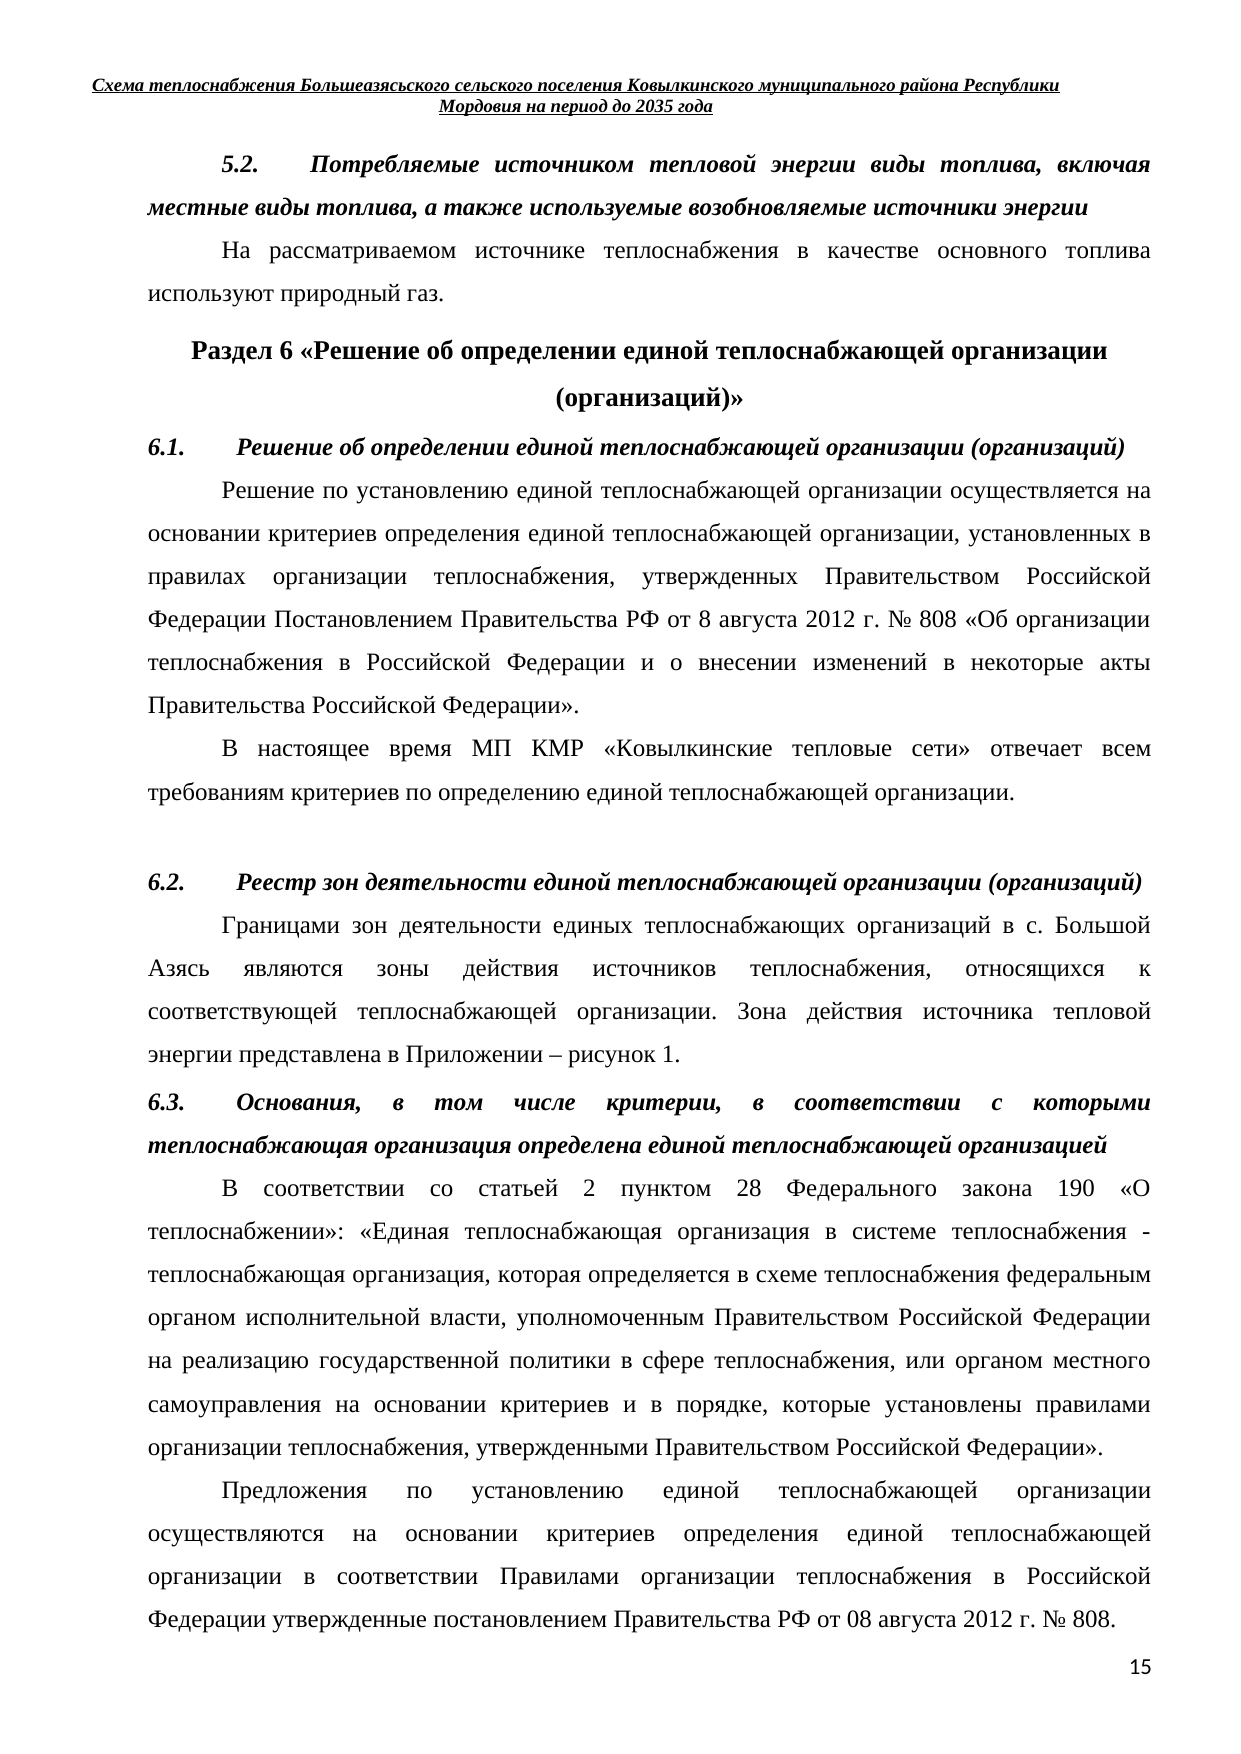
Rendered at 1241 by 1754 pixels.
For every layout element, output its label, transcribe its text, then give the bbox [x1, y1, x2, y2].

subtitle 6.1. Решение об определении единой теплоснабжающей организации (организаций) [148, 432, 1152, 460]
subtitle 6.2. Реестр зон деятельности единой теплоснабжающей организации (организаций) [148, 867, 1152, 896]
text В настоящее время МП КМР «Ковылкинские тепловые сети» отвечает всем требованиям критериев по определению единой теплоснабжающей организации. [148, 733, 1152, 805]
subtitle Раздел 6 «Решение об определении единой теплоснабжающей организации (организаций)» [148, 334, 1152, 412]
text Решение по установлению единой теплоснабжающей организации осуществляется на основании критериев определения единой теплоснабжающей организации, установленных в правилах организации теплоснабжения, утвержденных Правительством Российской Федерации Постановлением Правительства РФ от 8 августа 2012 г. № 808 «Об организации теплоснабжения в Российской Федерации и о внесении изменений в некоторые акты Правительства Российской Федерации». [148, 475, 1152, 719]
text На рассматриваемом источнике теплоснабжения в качестве основного топлива используют природный газ. [148, 235, 1152, 307]
text Границами зон деятельности единых теплоснабжающих организаций в с. Большой Азясь являются зоны действия источников теплоснабжения, относящихся к соответствующей теплоснабжающей организации. Зона действия источника тепловой энергии представлена в Приложении – рисунок 1. [148, 910, 1152, 1068]
subtitle 5.2. Потребляемые источником тепловой энергии виды топлива, включая местные виды топлива, а также используемые возобновляемые источники энергии [148, 149, 1152, 221]
subtitle 6.3. Основания, в том числе критерии, в соответствии с которыми теплоснабжающая организация определена единой теплоснабжающей организацией [148, 1087, 1152, 1159]
text В соответствии со статьей 2 пунктом 28 Федерального закона 190 «О теплоснабжении»: «Единая теплоснабжающая организация в системе теплоснабжения - теплоснабжающая организация, которая определяется в схеме теплоснабжения федеральным органом исполнительной власти, уполномоченным Правительством Российской Федерации на реализацию государственной политики в сфере теплоснабжения, или органом местного самоуправления на основании критериев и в порядке, которые установлены правилами организации теплоснабжения, утвержденными Правительством Российской Федерации». [148, 1173, 1152, 1461]
text Предложения по установлению единой теплоснабжающей организации осуществляются на основании критериев определения единой теплоснабжающей организации в соответствии Правилами организации теплоснабжения в Российской Федерации утвержденные постановлением Правительства РФ от 08 августа 2012 г. № 808. [148, 1475, 1152, 1633]
